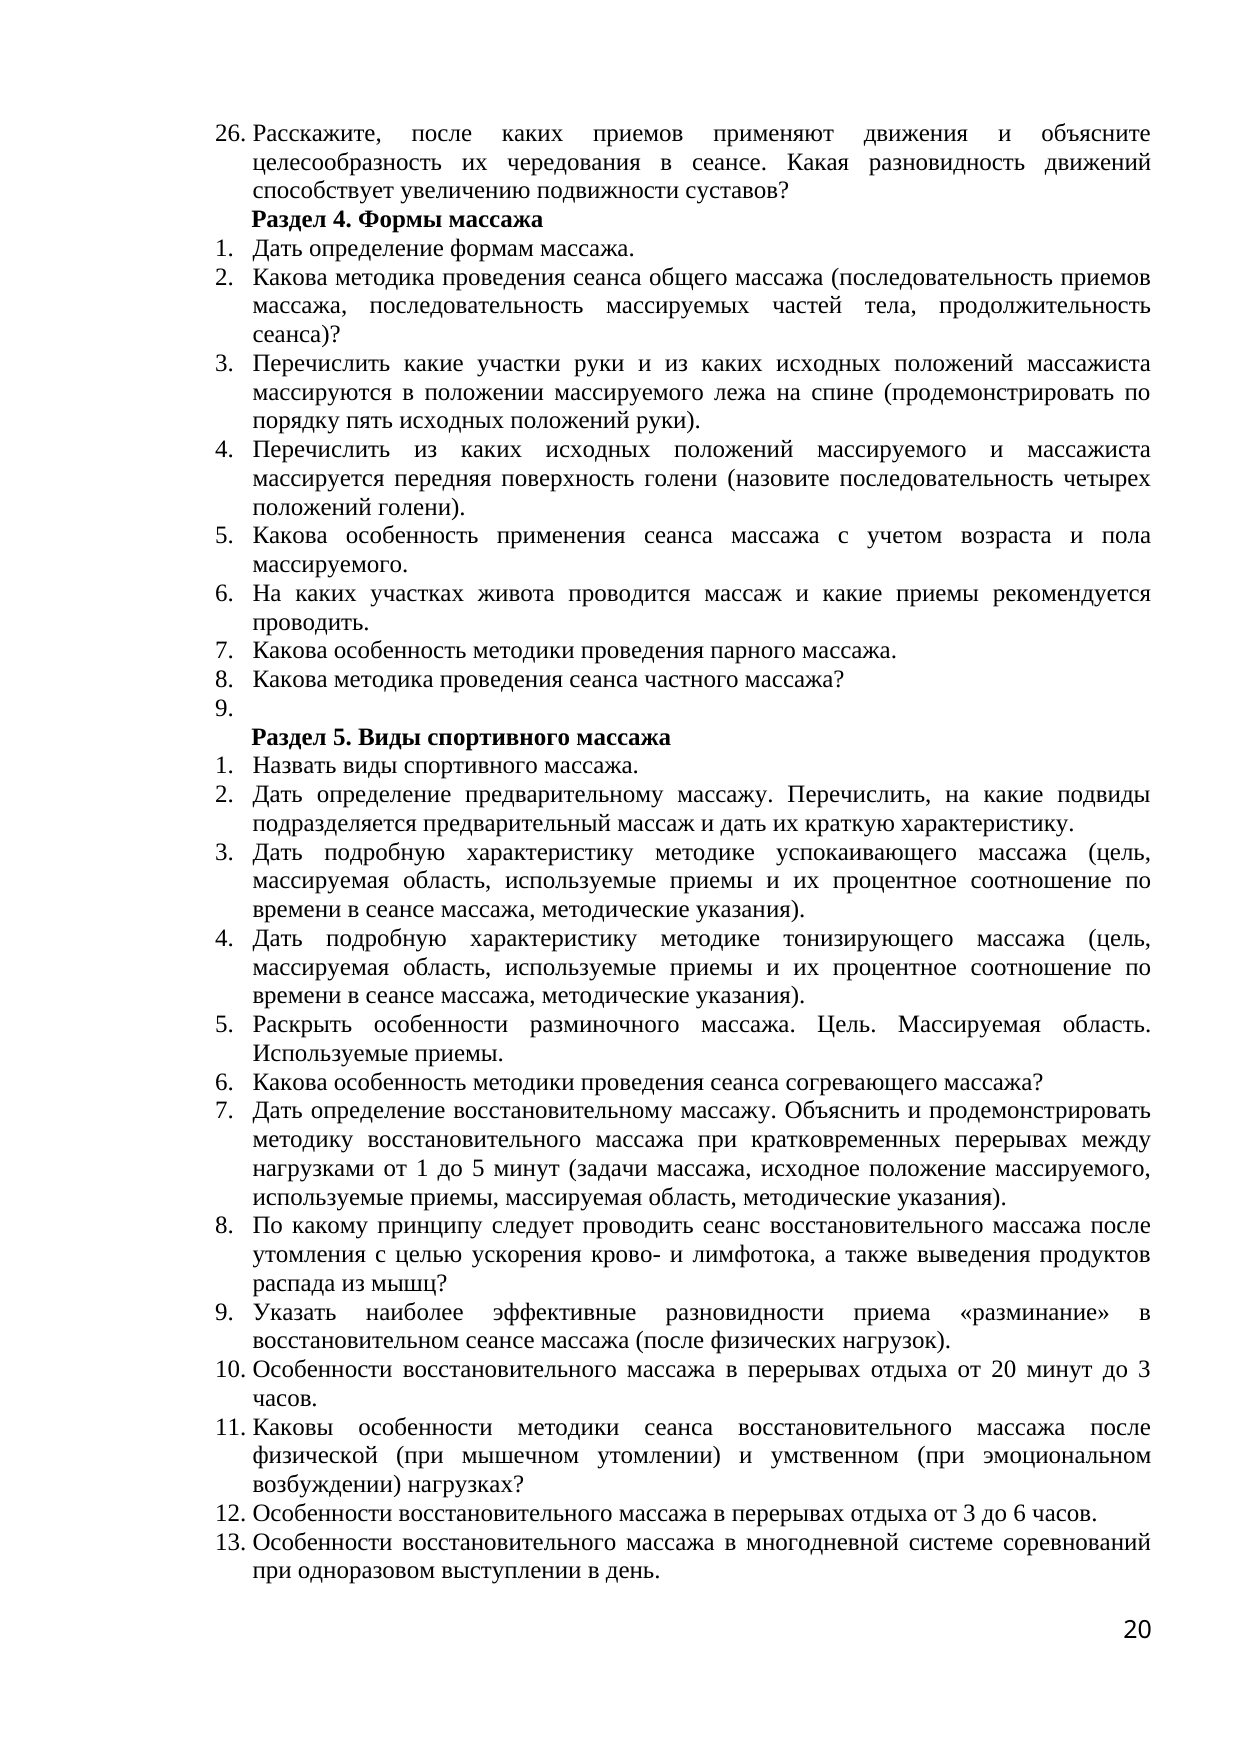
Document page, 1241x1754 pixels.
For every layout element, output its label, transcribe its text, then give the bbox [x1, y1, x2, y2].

list Дать определение восстановительному массажу. Объяснить и продемонстрировать методику восстановительного массажа при кратковременных перерывах между нагрузками от 1 до 5 минут (задачи массажа, исходное положение массируемого, используемые приемы, массируемая область, методические указания). [215, 1096, 1152, 1211]
list Особенности восстановительного массажа в перерывах отдыха от 3 до 6 часов. [215, 1498, 1152, 1527]
list Перечислить какие участки руки и из каких исходных положений массажиста массируются в положении массируемого лежа на спине (продемонстрировать по порядку пять исходных положений руки). [215, 348, 1152, 434]
text Раздел 5. Виды спортивного массажа [251, 722, 1152, 751]
list Назвать виды спортивного массажа. [215, 751, 1152, 779]
list Какова методика проведения сеанса общего массажа (последовательность приемов массажа, последовательность массируемых частей тела, продолжительность сеанса)? [215, 262, 1152, 348]
list Расскажите, после каких приемов применяют движения и объясните целесообразность их чередования в сеансе. Какая разновидность движений способствует увеличению подвижности суставов? [215, 118, 1152, 204]
list Перечислить из каких исходных положений массируемого и массажиста массируется передняя поверхность голени (назовите последовательность четырех положений голени). [215, 434, 1152, 521]
list Дать подробную характеристику методике успокаивающего массажа (цель, массируемая область, используемые приемы и их процентное соотношение по времени в сеансе массажа, методические указания). [215, 837, 1152, 923]
list На каких участках живота проводится массаж и какие приемы рекомендуется проводить. [215, 578, 1152, 636]
list Дать определение предварительному массажу. Перечислить, на какие подвиды подразделяется предварительный массаж и дать их краткую характеристику. [215, 779, 1152, 837]
list Дать подробную характеристику методике тонизирующего массажа (цель, массируемая область, используемые приемы и их процентное соотношение по времени в сеансе массажа, методические указания). [215, 923, 1152, 1009]
list Какова особенность методики проведения парного массажа. [215, 636, 1152, 664]
list Какова особенность методики проведения сеанса согревающего массажа? [215, 1067, 1152, 1096]
list Раскрыть особенности разминочного массажа. Цель. Массируемая область. Используемые приемы. [215, 1009, 1152, 1067]
text Раздел 4. Формы массажа [251, 204, 1152, 233]
list Особенности восстановительного массажа в многодневной системе соревнований при одноразовом выступлении в день. [215, 1527, 1152, 1584]
list Какова особенность применения сеанса массажа с учетом возраста и пола массируемого. [215, 521, 1152, 578]
list Указать наиболее эффективные разновидности приема «разминание» в восстановительном сеансе массажа (после физических нагрузок). [215, 1297, 1152, 1354]
list Особенности восстановительного массажа в перерывах отдыха от 20 минут до 3 часов. [215, 1354, 1152, 1412]
list Дать определение формам массажа. [215, 233, 1152, 262]
list По какому принципу следует проводить сеанс восстановительного массажа после утомления с целью ускорения крово- и лимфотока, а также выведения продуктов распада из мышц? [215, 1211, 1152, 1297]
list Какова методика проведения сеанса частного массажа? [215, 664, 1152, 693]
list Каковы особенности методики сеанса восстановительного массажа после физической (при мышечном утомлении) и умственном (при эмоциональном возбуждении) нагрузках? [215, 1412, 1152, 1498]
